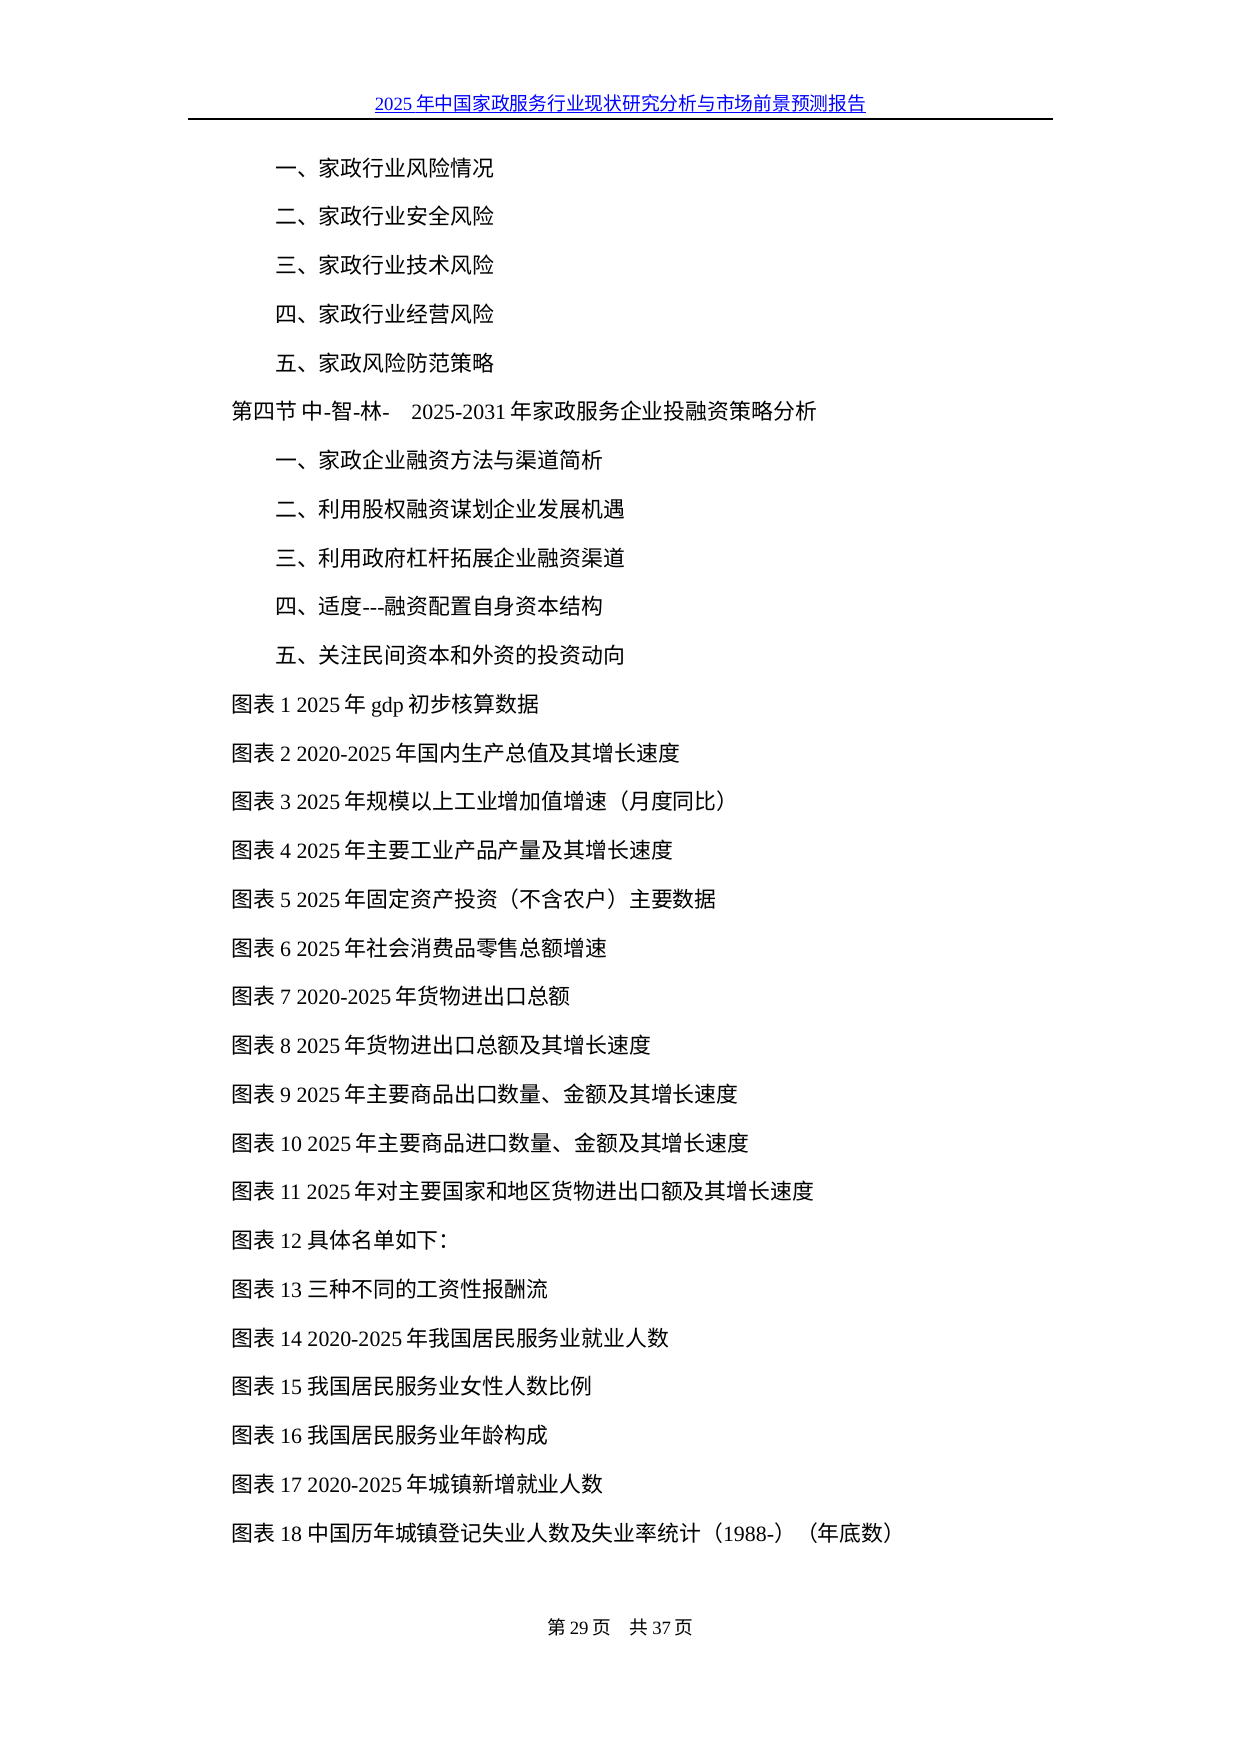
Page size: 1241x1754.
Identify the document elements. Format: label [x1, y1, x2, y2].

text [187, 150, 1053, 1548]
